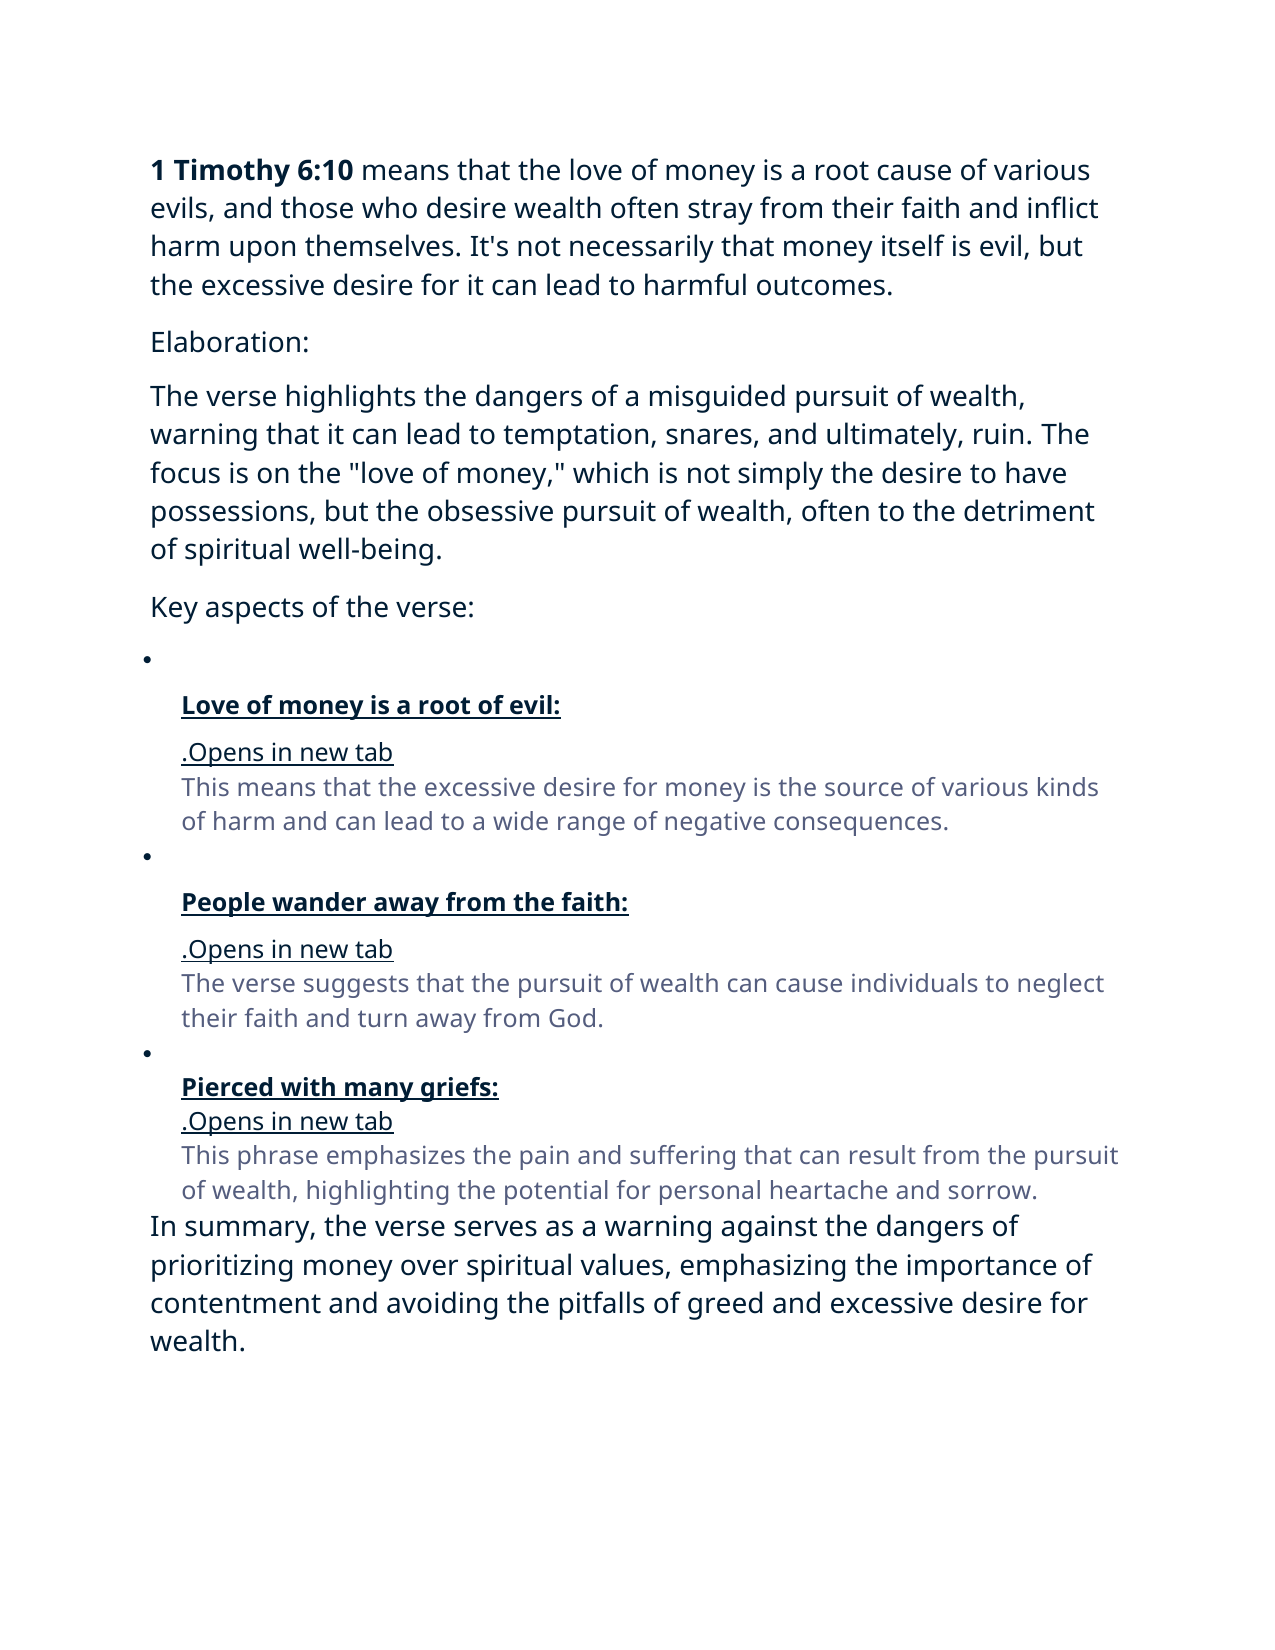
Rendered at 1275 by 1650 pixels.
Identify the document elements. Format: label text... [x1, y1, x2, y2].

text .Opens in new tab [181, 931, 1125, 966]
text .Opens in new tab [181, 734, 1125, 769]
text The verse suggests that the pursuit of wealth can cause individuals to neglect their faith and turn away from God. [181, 966, 1125, 1034]
text Elaboration: [150, 320, 1125, 361]
text People wander away from the faith: [181, 884, 1125, 919]
text 1 Timothy 6:10 means that the love of money is a root cause of various evils, and those who desire wealth often stray from their faith and inflict harm upon themselves. It's not necessarily that money itself is evil, but the excessive desire for it can lead to harmful outcomes. [150, 150, 1125, 303]
text Pierced with many griefs: [181, 1069, 1125, 1103]
text This means that the excessive desire for money is the source of various kinds of harm and can lead to a wide range of negative consequences. [181, 769, 1125, 838]
text Love of money is a root of evil: [181, 688, 1125, 722]
text In summary, the verse serves as a warning against the dangers of prioritizing money over spiritual values, emphasizing the importance of contentment and avoiding the pitfalls of greed and excessive desire for wealth. [150, 1206, 1125, 1360]
text The verse highlights the dangers of a misguided pursuit of wealth, warning that it can lead to temptation, snares, and ultimately, ruin. The focus is on the "love of money," which is not simply the desire to have possessions, but the obsessive pursuit of wealth, often to the detriment of spiritual well-being. [150, 376, 1125, 568]
text This phrase emphasizes the pain and suffering that can result from the pursuit of wealth, highlighting the potential for personal heartache and sorrow. [181, 1138, 1125, 1206]
text .Opens in new tab [181, 1103, 1125, 1138]
text Key aspects of the verse: [150, 584, 1125, 625]
